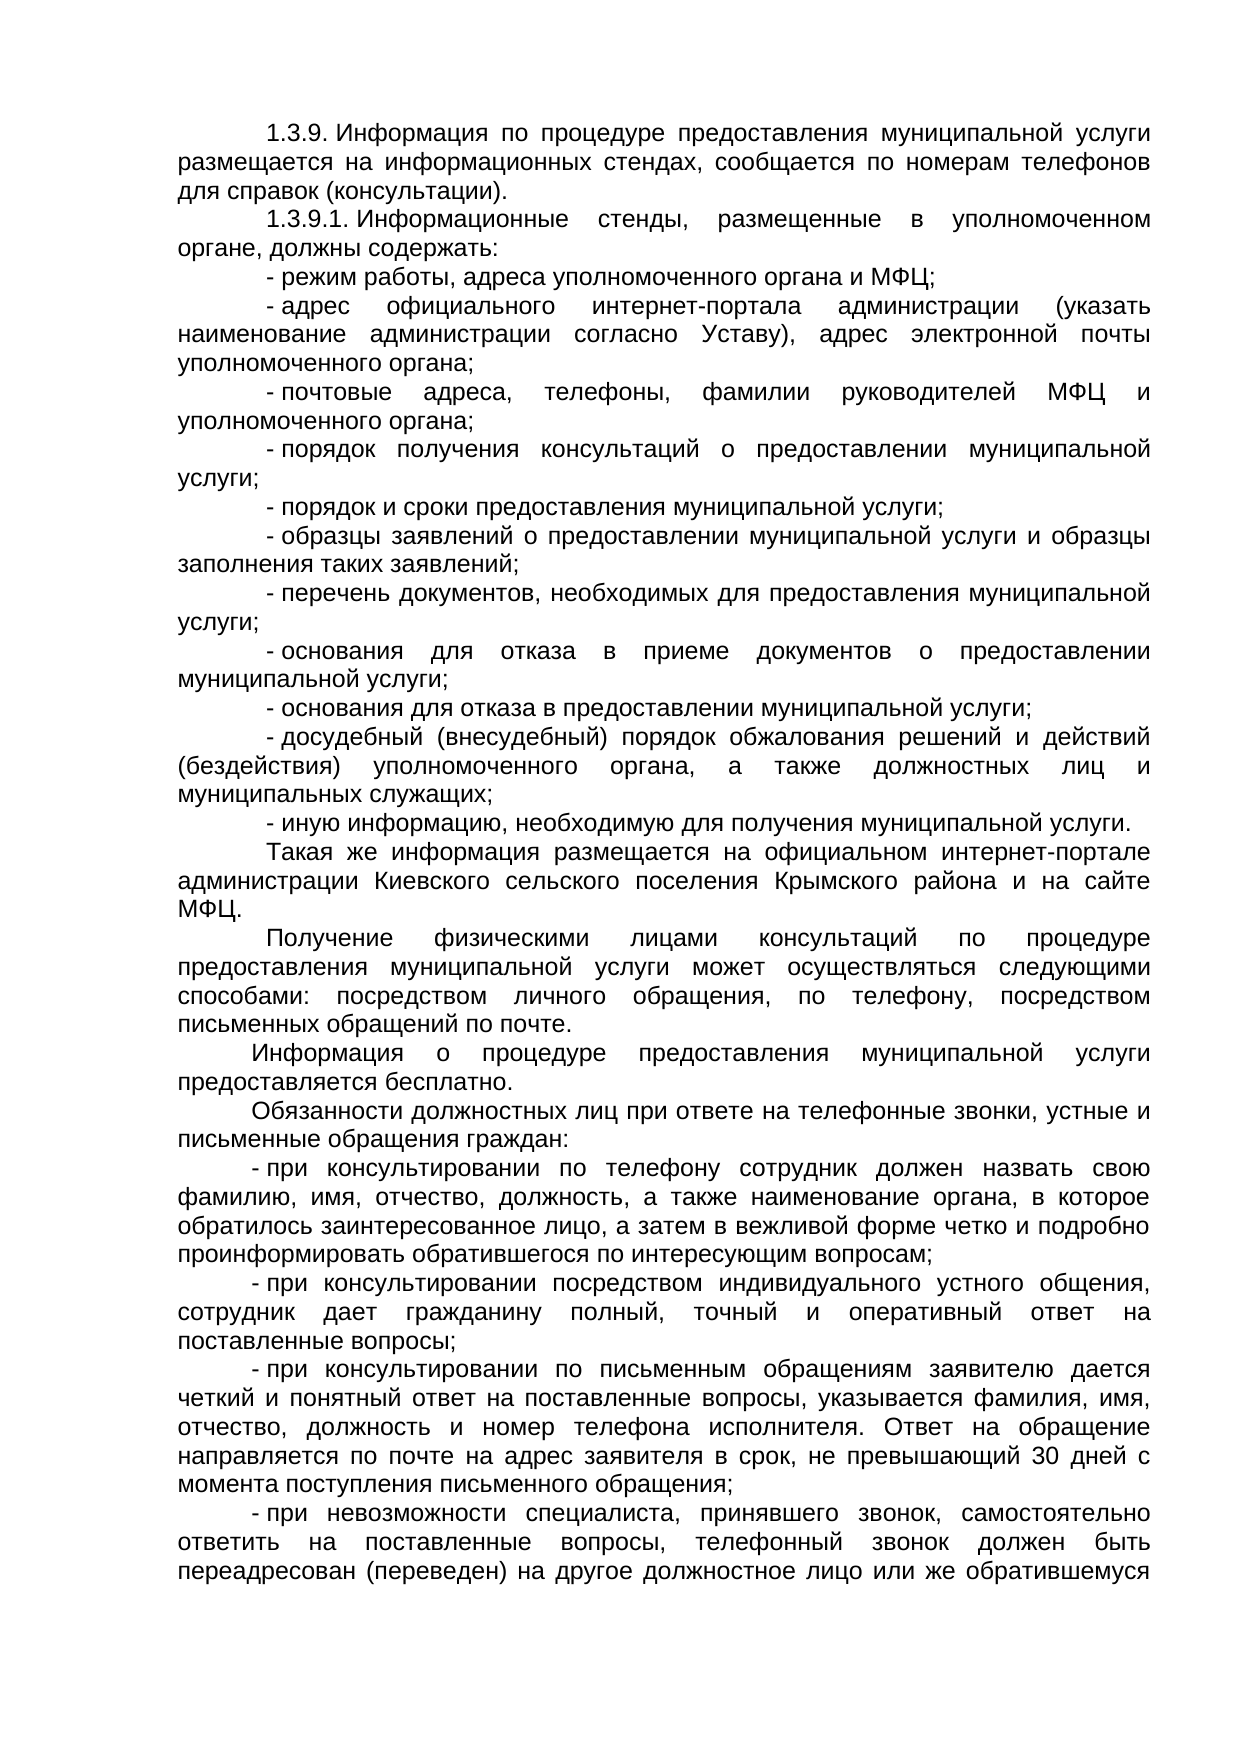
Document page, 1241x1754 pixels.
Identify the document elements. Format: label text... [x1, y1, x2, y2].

text 1.3.9. Информация по процедуре предоставления муниципальной услуги размещается на информационных стендах, сообщается по номерам телефонов для справок (консультации). [177, 118, 1152, 204]
text - основания для отказа в предоставлении муниципальной услуги; [177, 693, 1152, 722]
text - при консультировании посредством индивидуального устного общения, сотрудник дает гражданину полный, точный и оперативный ответ на поставленные вопросы; [177, 1268, 1152, 1354]
text Информация о процедуре предоставления муниципальной услуги предоставляется бесплатно. [177, 1038, 1152, 1096]
text - при консультировании по телефону сотрудник должен назвать свою фамилию, имя, отчество, должность, а также наименование органа, в которое обратилось заинтересованное лицо, а затем в вежливой форме четко и подробно проинформировать обратившегося по интересующим вопросам; [177, 1153, 1152, 1268]
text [177, 1498, 1152, 1584]
text - порядок и сроки предоставления муниципальной услуги; [177, 492, 1152, 521]
text - перечень документов, необходимых для предоставления муниципальной услуги; [177, 578, 1152, 636]
text - адрес официального интернет-портала администрации (указать наименование администрации согласно Уставу), адрес электронной почты уполномоченного органа; [177, 291, 1152, 377]
text Обязанности должностных лиц при ответе на телефонные звонки, устные и письменные обращения граждан: [177, 1096, 1152, 1153]
text - образцы заявлений о предоставлении муниципальной услуги и образцы заполнения таких заявлений; [177, 521, 1152, 578]
text Получение физическими лицами консультаций по процедуре предоставления муниципальной услуги может осуществляться следующими способами: посредством личного обращения, по телефону, посредством письменных обращений по почте. [177, 923, 1152, 1038]
text - основания для отказа в приеме документов о предоставлении муниципальной услуги; [177, 636, 1152, 693]
text - досудебный (внесудебный) порядок обжалования решений и действий (бездействия) уполномоченного органа, а также должностных лиц и муниципальных служащих; [177, 722, 1152, 808]
text - режим работы, адреса уполномоченного органа и МФЦ; [177, 262, 1152, 291]
text - почтовые адреса, телефоны, фамилии руководителей МФЦ и уполномоченного органа; [177, 377, 1152, 434]
text - при консультировании по письменным обращениям заявителю дается четкий и понятный ответ на поставленные вопросы, указывается фамилия, имя, отчество, должность и номер телефона исполнителя. Ответ на обращение направляется по почте на адрес заявителя в срок, не превышающий 30 дней с момента поступления письменного обращения; [177, 1354, 1152, 1498]
text - иную информацию, необходимую для получения муниципальной услуги. [177, 808, 1152, 837]
text 1.3.9.1. Информационные стенды, размещенные в уполномоченном органе, должны содержать: [177, 204, 1152, 262]
text Такая же информация размещается на официальном интернет-портале администрации Киевского сельского поселения Крымского района и на сайте МФЦ. [177, 837, 1152, 923]
text - порядок получения консультаций о предоставлении муниципальной услуги; [177, 434, 1152, 492]
